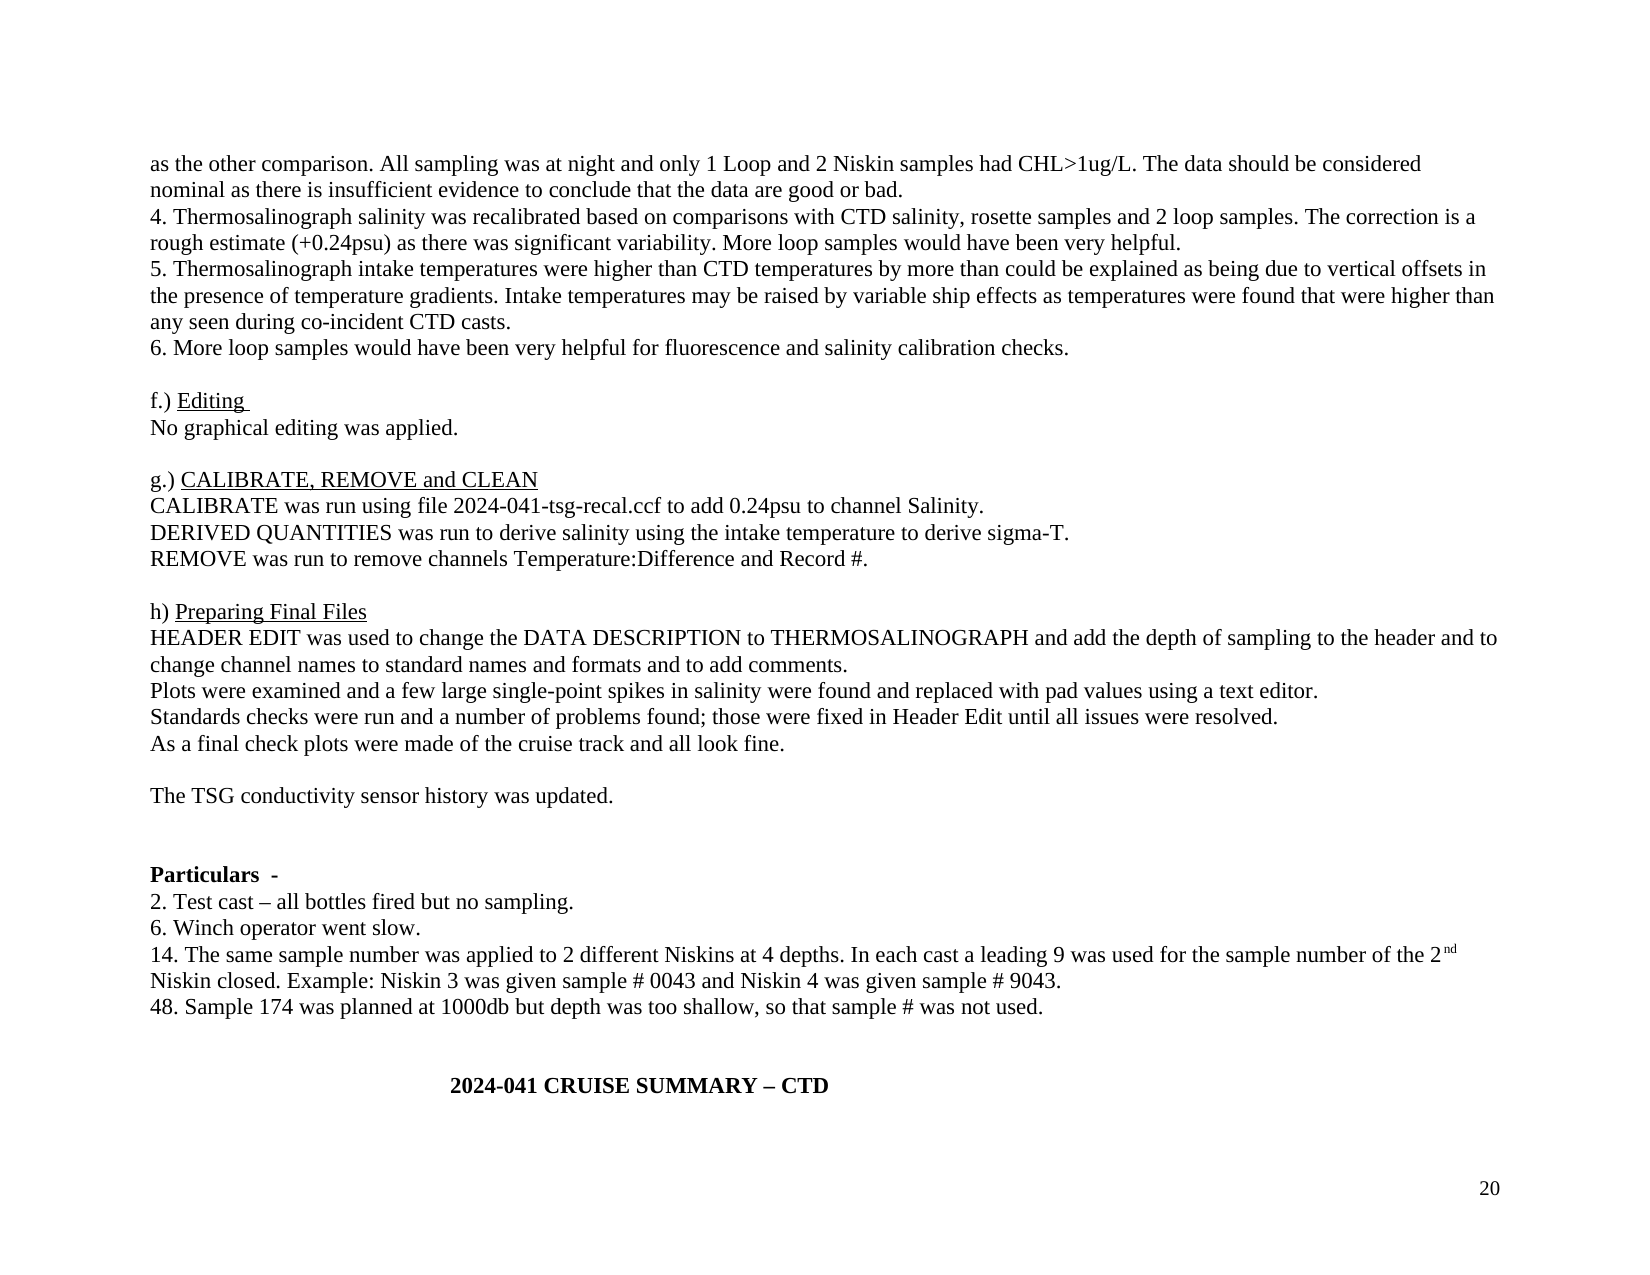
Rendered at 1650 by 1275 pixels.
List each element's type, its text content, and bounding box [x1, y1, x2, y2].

text g.) CALIBRATE, REMOVE and CLEAN [150, 466, 1500, 493]
text 4. Thermosalinograph salinity was recalibrated based on comparisons with CTD salinity, rosette samples and 2 loop samples. The correction is a rough estimate (+0.24psu) as there was significant variability. More loop samples would have been very helpful. [150, 203, 1500, 255]
text 48. Sample 174 was planned at 1000db but depth was too shallow, so that sample # was not used. [150, 993, 1500, 1020]
text The conductivity sensor history was updated. [150, 782, 1500, 809]
text As a final check plots were made of the cruise track and all look fine. [150, 730, 1500, 756]
text Standards checks were run and a number of problems found; those were fixed in Header Edit until all issues were resolved. [150, 703, 1500, 730]
text HEADER EDIT was used to change the DESCRIPTION to THERMOSALINOGRAPH and add the depth of sampling to the header and to change channel names to standard names and formats and to add comments. [150, 624, 1500, 677]
text 5. Thermosalinograph intake temperatures were higher than CTD temperatures by more than could be explained as being due to vertical offsets in the presence of temperature gradients. Intake temperatures may be raised by variable ship effects as temperatures were found that were higher than any seen during co-incident CTD casts. [150, 255, 1500, 334]
text Plots were examined and a few large single-point spikes in salinity were found and replaced with pad values using a text editor. [150, 677, 1500, 703]
text Particulars - [150, 862, 1500, 888]
text h) Preparing Final Files [150, 598, 1500, 624]
text 2024-041 CRUISE SUMMARY – CTD [375, 1072, 1500, 1099]
text CALIBRATE was run using file 2024-041-tsg-recal.ccf to add 0.24psu to channel Salinity. [150, 493, 1500, 519]
text No graphical editing was applied. [150, 413, 1500, 440]
text 6. Winch operator went slow. [150, 914, 1500, 941]
text REMOVE was run to remove channels Temperature:Difference and Record #. [150, 545, 1500, 572]
text 2. Test cast – all bottles fired but no sampling. [150, 888, 1500, 914]
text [150, 150, 1500, 203]
text 14. The same sample number was applied to 2 different Niskins at 4 depths. In each cast a leading 9 was used for the sample number of the 2nd Niskin closed. Example: Niskin 3 was given sample # 0043 and Niskin 4 was given sample # 9043. [150, 941, 1500, 993]
text 6. More loop samples would have been very helpful for fluorescence and salinity calibration checks. [150, 334, 1500, 361]
text DERIVED QUANTITIES was run to derive salinity using the intake temperature to derive sigma-T. [150, 519, 1500, 545]
text f.) Editing [150, 387, 1500, 413]
